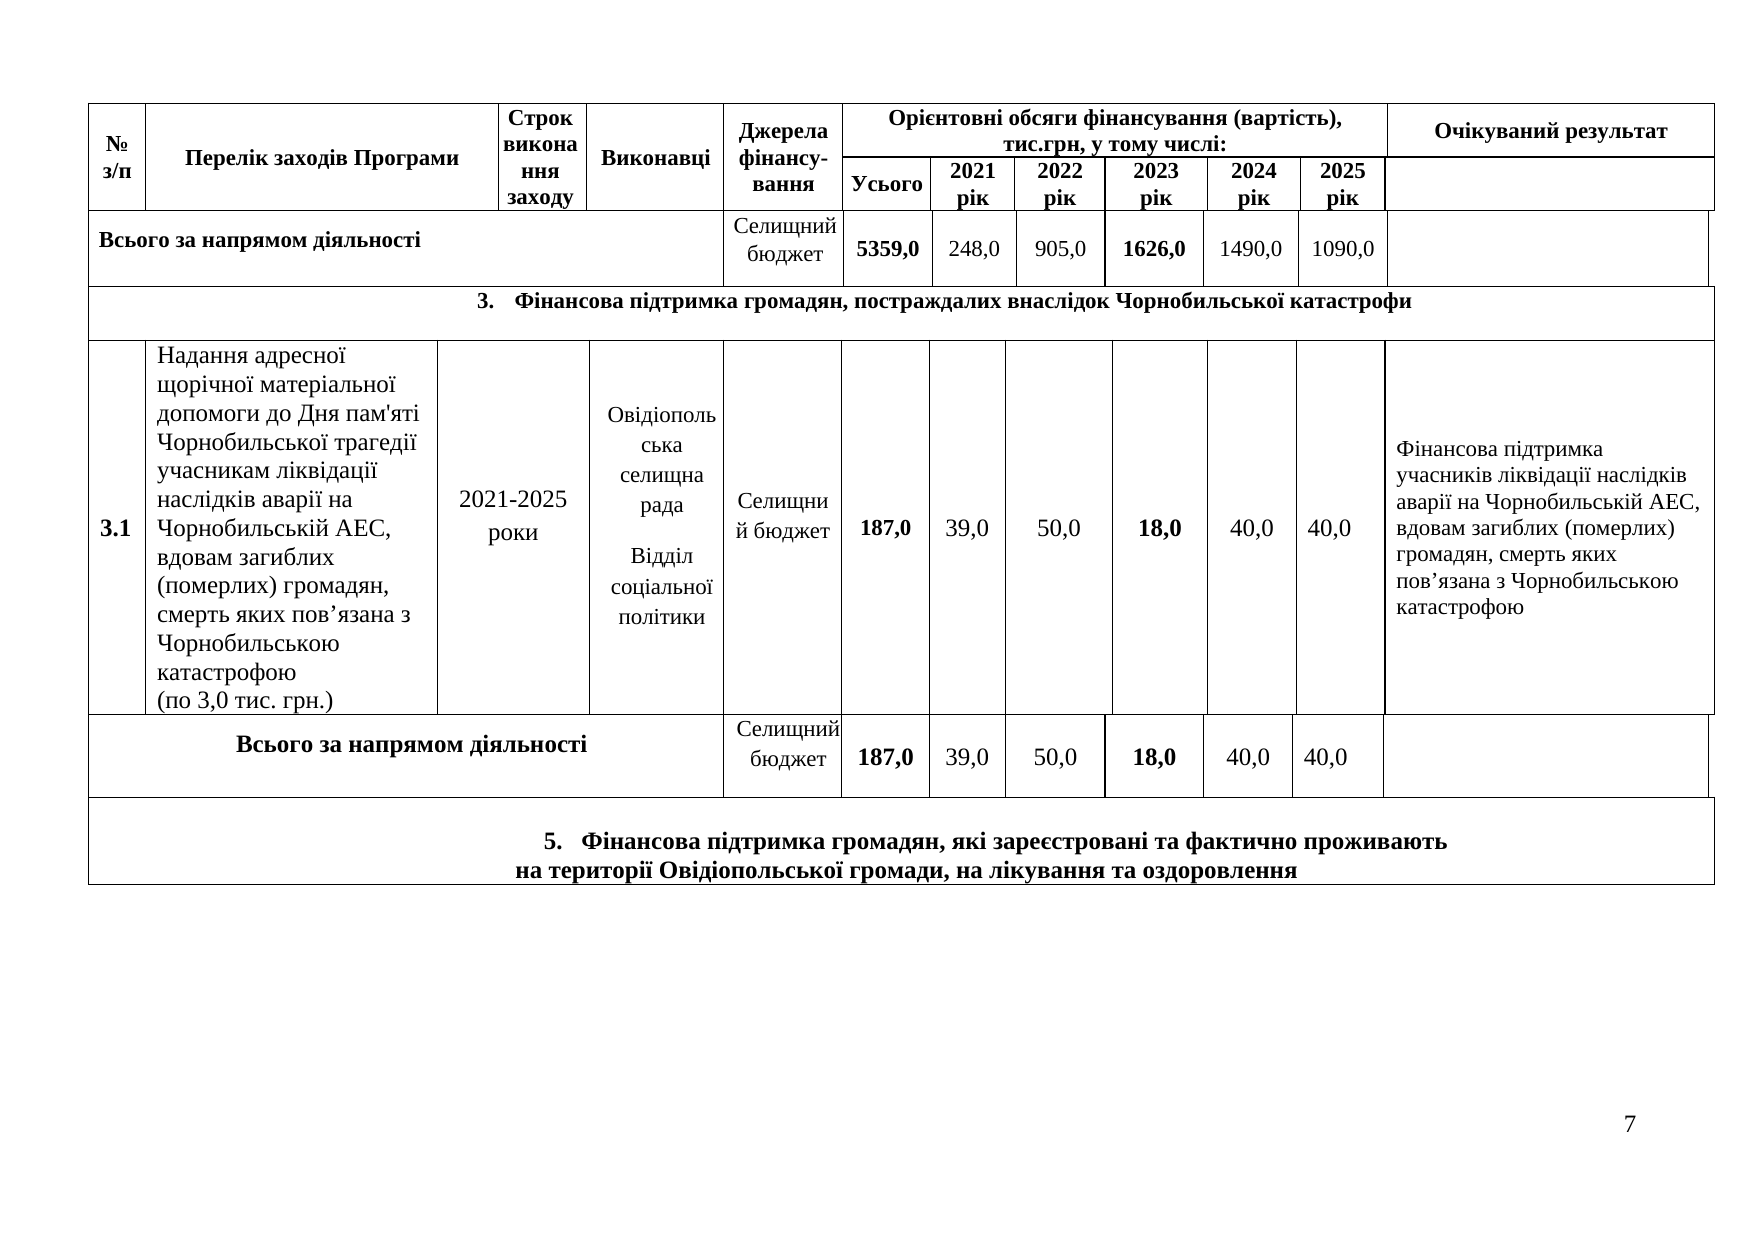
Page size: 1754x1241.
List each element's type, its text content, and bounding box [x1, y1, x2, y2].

table_cell Овідіополь ська селищна рада Відділ соціальної політики [590, 341, 723, 714]
table_cell 50,0 [1006, 715, 1104, 797]
table_cell 39,0 [930, 341, 1005, 714]
table_cell [1388, 211, 1708, 286]
table_header Очікуваний результат [1388, 104, 1714, 156]
table_cell Селищний бюджет [724, 341, 841, 714]
table_cell 1090,0 [1299, 211, 1387, 286]
table_cell 40,0 [1204, 715, 1292, 797]
table_cell 18,0 [1113, 341, 1207, 714]
table_cell 248,0 [933, 211, 1016, 286]
table_header Строк виконання заходу [499, 104, 586, 210]
table_cell Фінансова підтримка учасників ліквідації наслідків аварії на Чорнобильській АЕС, вдовам загиблих (померлих) громадян, смерть яких пов’язана з Чорнобильською катастрофою [1386, 341, 1714, 714]
table_cell 1626,0 [1106, 211, 1203, 286]
table_header Орієнтовні обсяги фінансування (вартість), тис.грн, у тому числі: [843, 104, 1387, 156]
table_cell Всього за напрямом діяльності [89, 211, 723, 286]
table_cell 40,0 [1208, 341, 1296, 714]
table_cell Фінансова підтримка громадян, які зареєстровані та фактично проживають на території Овідіопольської громади, на лікування та оздоровлення [89, 798, 1714, 884]
table_cell 40,0 [1297, 341, 1384, 714]
table_cell 2021-2025 роки [438, 341, 589, 714]
table_cell Селищний бюджет [724, 715, 841, 797]
table_header № з/п [89, 104, 145, 210]
table_cell Селищний бюджет [724, 211, 843, 286]
table_cell Усього [843, 158, 930, 210]
table_cell 50,0 [1006, 341, 1112, 714]
table_cell [1386, 158, 1714, 210]
table_cell 5359,0 [844, 211, 932, 286]
table_cell 3.1 [89, 341, 145, 714]
table_header Виконавці [587, 104, 723, 210]
table_cell Фінансова підтримка громадян, постраждалих внаслідок Чорнобильської катастрофи [89, 287, 1714, 339]
table_header Джерела фінансу-вання [724, 104, 842, 210]
table_cell 1490,0 [1204, 211, 1298, 286]
table_cell 2025 рік [1301, 158, 1384, 210]
table_cell Всього за напрямом діяльності [89, 715, 723, 797]
table_cell 187,0 [842, 715, 929, 797]
table_header Перелік заходів Програми [146, 104, 498, 210]
table_cell 18,0 [1106, 715, 1203, 797]
table_cell 2022 рік [1015, 158, 1104, 210]
table_cell 187,0 [842, 341, 929, 714]
table_cell 2024 рік [1208, 158, 1300, 210]
table_cell 39,0 [930, 715, 1005, 797]
table_cell [1384, 715, 1708, 797]
table_cell 40,0 [1293, 715, 1383, 797]
table_cell 2021 рік [931, 158, 1014, 210]
table_cell 905,0 [1017, 211, 1104, 286]
table_cell Надання адресної щорічної матеріальної допомоги до Дня пам'яті Чорнобильської трагедії учасникам ліквідації наслідків аварії на Чорнобильській АЕС, вдовам загиблих (померлих) громадян, смерть яких пов’язана з Чорнобильською катастрофою (по 3,0 тис. грн.) [146, 341, 437, 714]
table_cell 2023 рік [1106, 158, 1207, 210]
